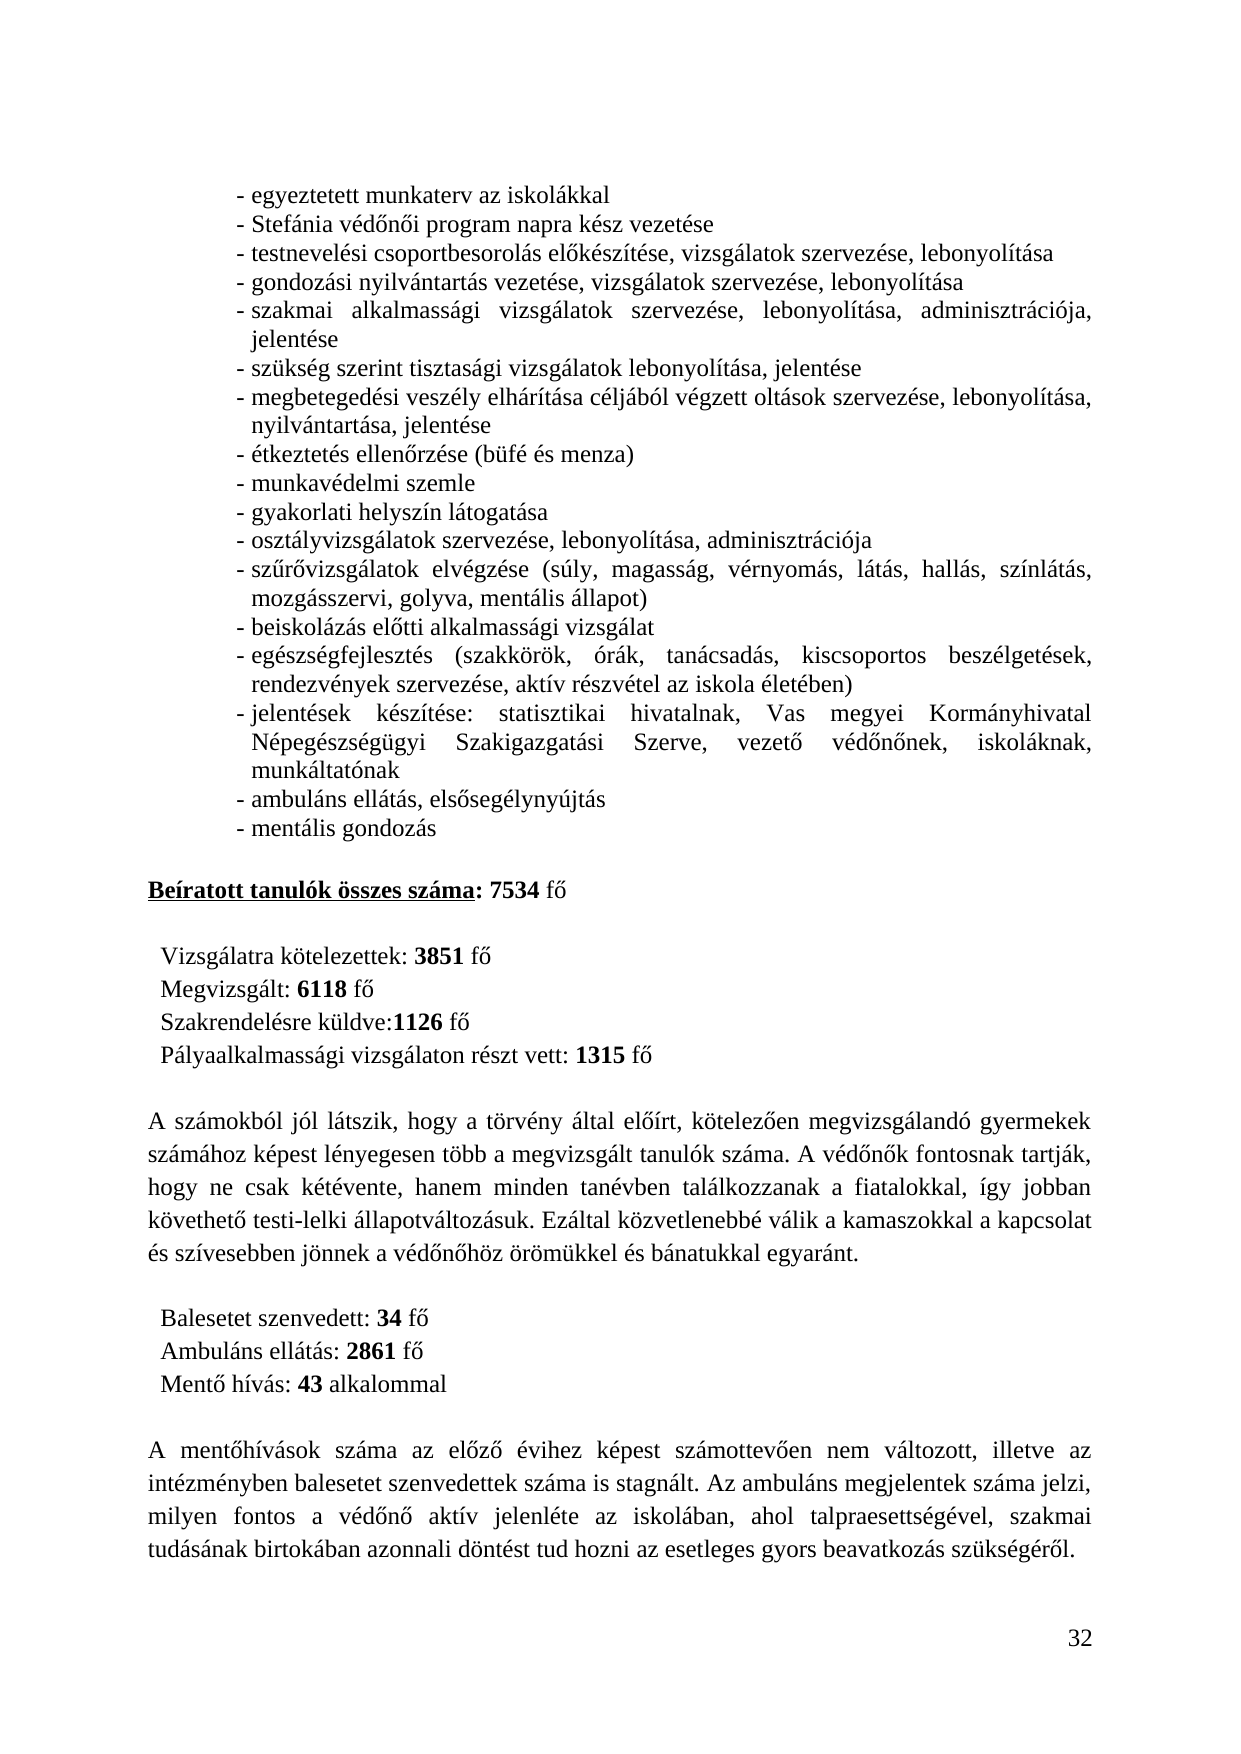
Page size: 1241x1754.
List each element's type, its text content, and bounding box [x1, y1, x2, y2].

text Megvizsgált: 6118 fő [148, 974, 1093, 1003]
text Beíratott tanulók összes száma: 7534 fő [148, 875, 1093, 904]
text Pályaalkalmassági vizsgálaton részt vett: 1315 fő [148, 1040, 1093, 1069]
list beiskolázás előtti alkalmassági vizsgálat [236, 612, 1093, 641]
list egyeztetett munkaterv az iskolákkal [236, 181, 1093, 209]
list szűrővizsgálatok elvégzése (súly, magasság, vérnyomás, látás, hallás, színlátás, mozgásszervi, golyva, mentális állapot) [236, 554, 1093, 612]
list egészségfejlesztés (szakkörök, órák, tanácsadás, kiscsoportos beszélgetések, rendezvények szervezése, aktív részvétel az iskola életében) [236, 641, 1093, 698]
list szükség szerint tisztasági vizsgálatok lebonyolítása, jelentése [236, 353, 1093, 382]
list gondozási nyilvántartás vezetése, vizsgálatok szervezése, lebonyolítása [236, 267, 1093, 296]
text Balesetet szenvedett: 34 fő [148, 1303, 1093, 1332]
list étkeztetés ellenőrzése (büfé és menza) [236, 439, 1093, 468]
text Szakrendelésre küldve:1126 fő [148, 1007, 1093, 1036]
text Ambuláns ellátás: 2861 fő [148, 1336, 1093, 1365]
list mentális gondozás [236, 813, 1093, 842]
list szakmai alkalmassági vizsgálatok szervezése, lebonyolítása, adminisztrációja, jelentése [236, 296, 1093, 353]
list jelentések készítése: statisztikai hivatalnak, Vas megyei Kormányhivatal Népegészségügyi Szakigazgatási Szerve, vezető védőnőnek, iskoláknak, munkáltatónak [236, 698, 1093, 784]
text A mentőhívások száma az előző évihez képest számottevően nem változott, illetve az intézményben balesetet szenvedettek száma is stagnált. Az ambuláns megjelentek száma jelzi, milyen fontos a védőnő aktív jelenléte az iskolában, ahol talpraesettségével, szakmai tudásának birtokában azonnali döntést tud hozni az esetleges gyors beavatkozás szükségéről. [148, 1435, 1093, 1563]
list ambuláns ellátás, elsősegélynyújtás [236, 784, 1093, 813]
list testnevelési csoportbesorolás előkészítése, vizsgálatok szervezése, lebonyolítása [236, 238, 1093, 267]
text A számokból jól látszik, hogy a törvény által előírt, kötelezően megvizsgálandó gyermekek számához képest lényegesen több a megvizsgált tanulók száma. A védőnők fontosnak tartják, hogy ne csak kétévente, hanem minden tanévben találkozzanak a fiatalokkal, így jobban követhető testi-lelki állapotváltozásuk. Ezáltal közvetlenebbé válik a kamaszokkal a kapcsolat és szívesebben jönnek a védőnőhöz örömükkel és bánatukkal egyaránt. [148, 1106, 1093, 1267]
text Vizsgálatra kötelezettek: 3851 fő [148, 941, 1093, 970]
list megbetegedési veszély elhárítása céljából végzett oltások szervezése, lebonyolítása, nyilvántartása, jelentése [236, 382, 1093, 439]
list osztályvizsgálatok szervezése, lebonyolítása, adminisztrációja [236, 526, 1093, 554]
list Stefánia védőnői program napra kész vezetése [236, 209, 1093, 238]
list munkavédelmi szemle [236, 468, 1093, 497]
list gyakorlati helyszín látogatása [236, 497, 1093, 526]
text Mentő hívás: 43 alkalommal [148, 1369, 1093, 1398]
